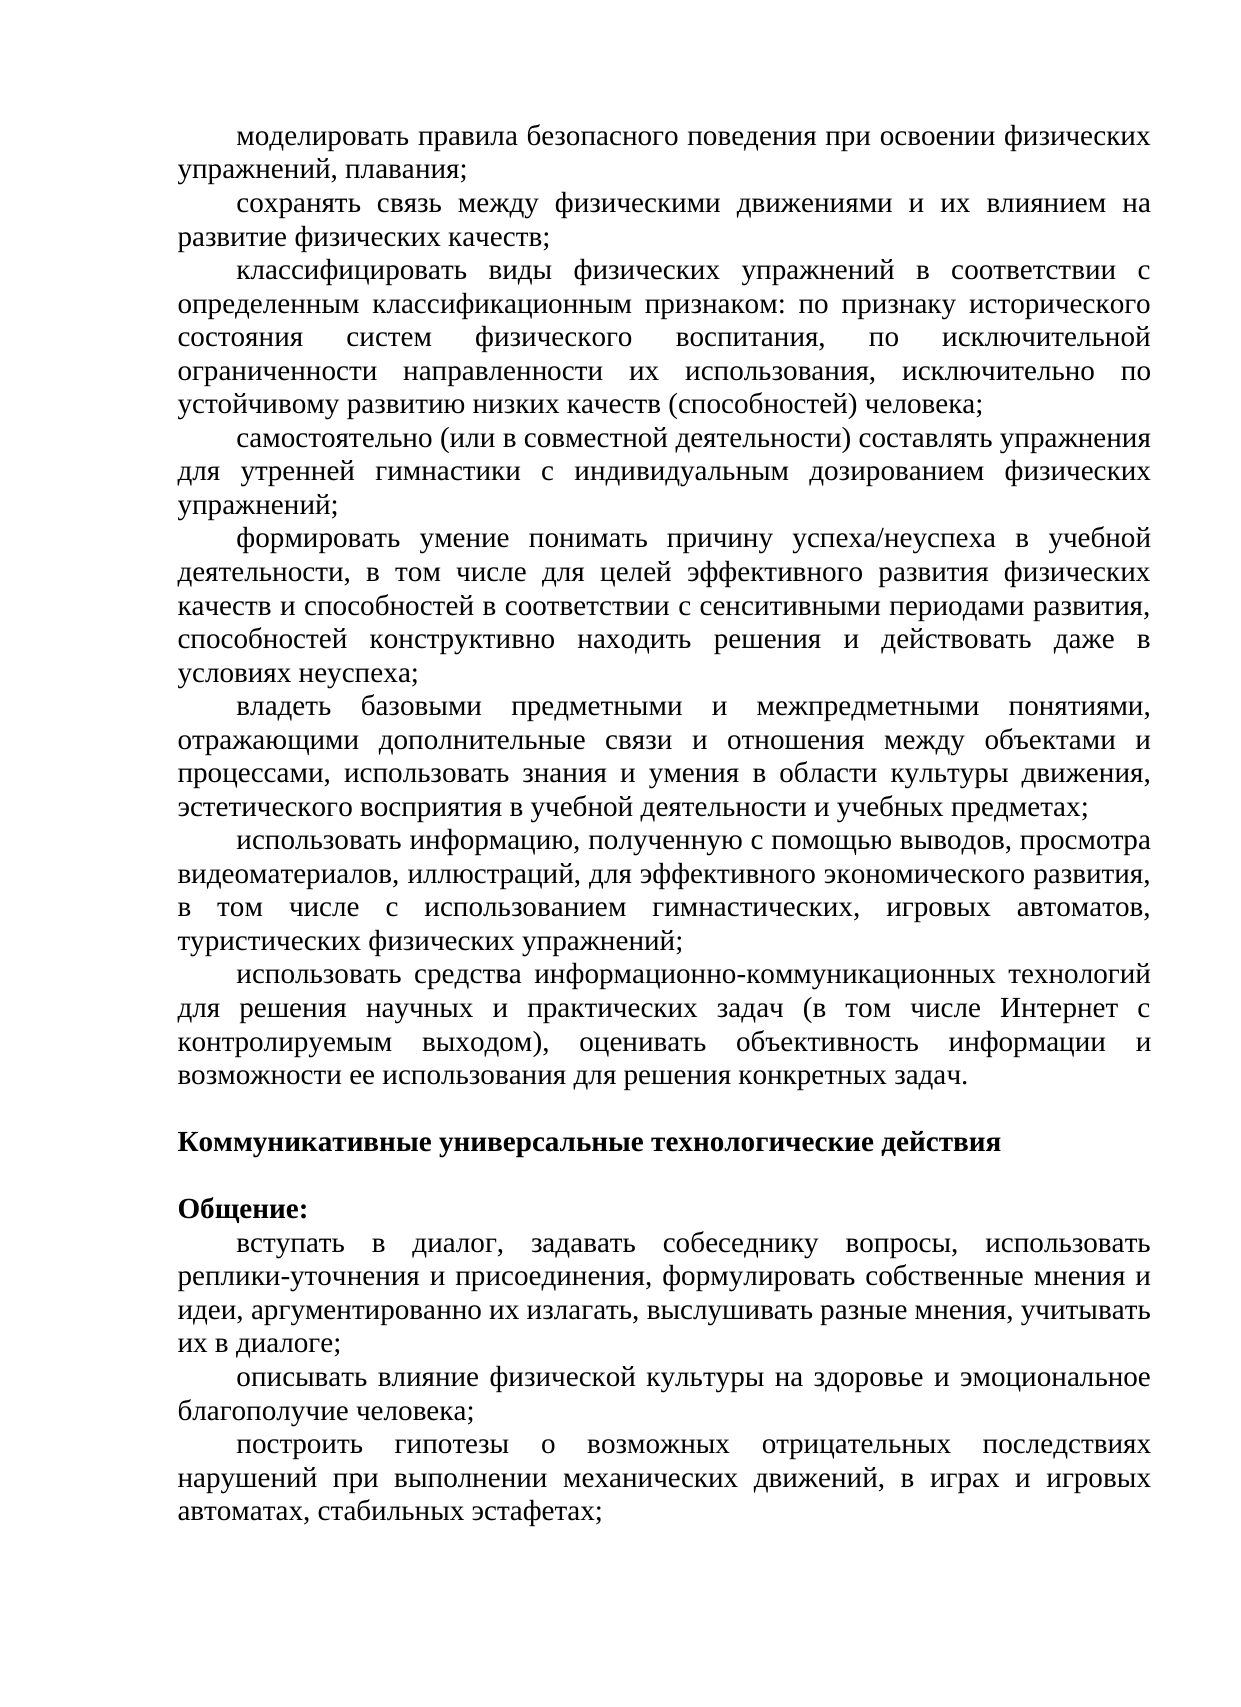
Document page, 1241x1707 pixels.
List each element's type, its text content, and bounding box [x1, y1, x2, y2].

text использовать средства информационно-коммуникационных технологий для решения научных и практических задач (в том числе Интернет с контролируемым выходом), оценивать объективность информации и возможности ее использования для решения конкретных задач. [177, 957, 1152, 1091]
text классифицировать виды физических упражнений в соответствии с определенным классификационным признаком: по признаку исторического состояния систем физического воспитания, по исключительной ограниченности направленности их использования, исключительно по устойчивому развитию низких качеств (способностей) человека; [177, 252, 1152, 420]
text Коммуникативные универсальные технологические действия [177, 1124, 1152, 1158]
text моделировать правила безопасного поведения при освоении физических упражнений, плавания; [177, 118, 1152, 185]
text использовать информацию, полученную с помощью выводов, просмотра видеоматериалов, иллюстраций, для эффективного экономического развития, в том числе с использованием гимнастических, игровых автоматов, туристических физических упражнений; [177, 822, 1152, 957]
text описывать влияние физической культуры на здоровье и эмоциональное благополучие человека; [177, 1359, 1152, 1426]
text владеть базовыми предметными и межпредметными понятиями, отражающими дополнительные связи и отношения между объектами и процессами, использовать знания и умения в области культуры движения, эстетического восприятия в учебной деятельности и учебных предметах; [177, 688, 1152, 822]
text сохранять связь между физическими движениями и их влиянием на развитие физических качеств; [177, 185, 1152, 252]
text вступать в диалог, задавать собеседнику вопросы, использовать реплики-уточнения и присоединения, формулировать собственные мнения и идеи, аргументированно их излагать, выслушивать разные мнения, учитывать их в диалоге; [177, 1225, 1152, 1359]
text самостоятельно (или в совместной деятельности) составлять упражнения для утренней гимнастики с индивидуальным дозированием физических упражнений; [177, 420, 1152, 521]
text формировать умение понимать причину успеха/неуспеха в учебной деятельности, в том числе для целей эффективного развития физических качеств и способностей в соответствии с сенситивными периодами развития, способностей конструктивно находить решения и действовать даже в условиях неуспеха; [177, 521, 1152, 688]
text Общение: [177, 1191, 1152, 1225]
text построить гипотезы о возможных отрицательных последствиях нарушений при выполнении механических движений, в играх и игровых автоматах, стабильных эстафетах; [177, 1426, 1152, 1527]
